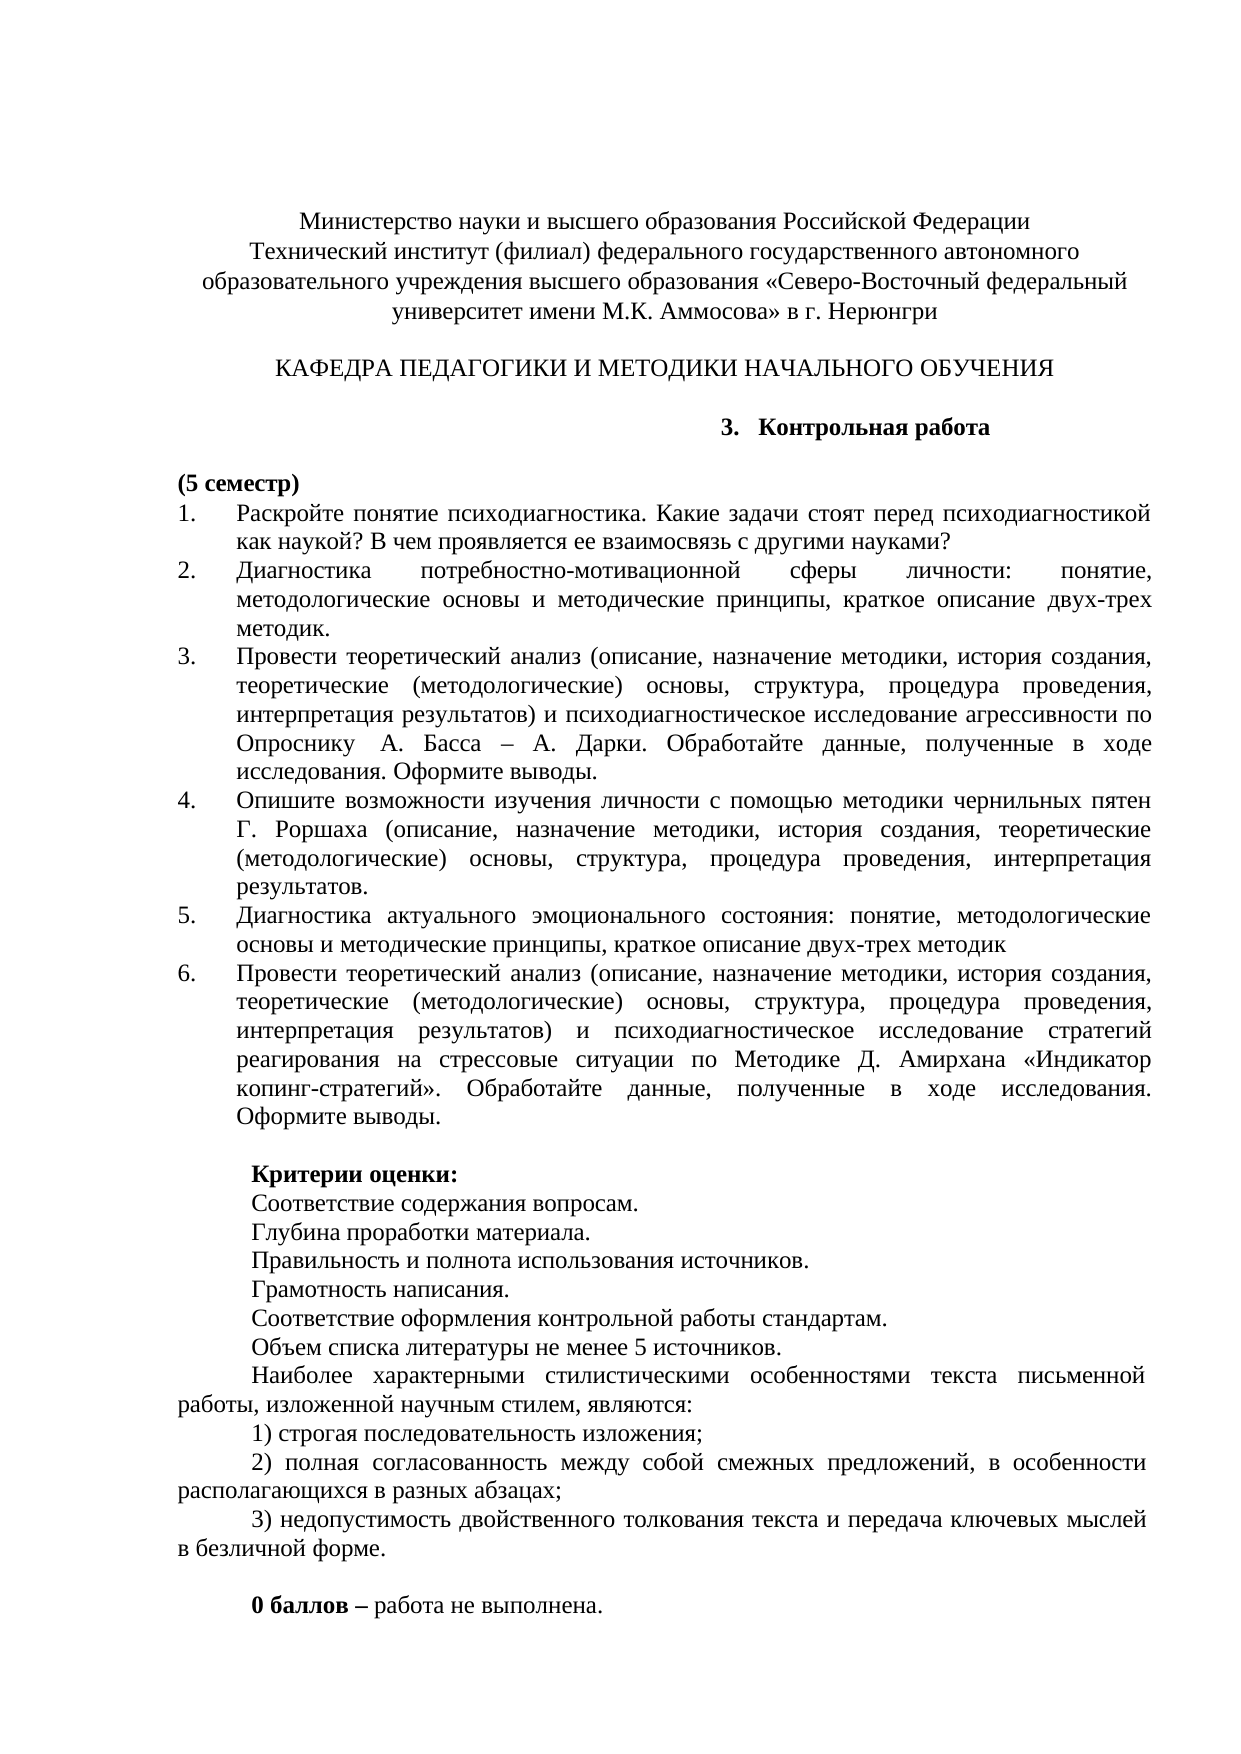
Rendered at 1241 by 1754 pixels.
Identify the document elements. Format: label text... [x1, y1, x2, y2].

text Соответствие оформления контрольной работы стандартам. Объем списка литературы не менее 5 источников. [251, 1303, 942, 1360]
list Опишите возможности изучения личности с помощью методики чернильных пятен Г. Роршаха (описание, назначение методики, история создания, теоретические (методологические) основы, структура, процедура проведения, интерпретация результатов. [177, 785, 1151, 900]
text Правильность и полнота использования источников. Грамотность написания. [251, 1245, 942, 1303]
text КАФЕДРА ПЕДАГОГИКИ И МЕТОДИКИ НАЧАЛЬНОГО ОБУЧЕНИЯ [199, 353, 1129, 382]
text Наиболее характерными стилистическими особенностями текста письменной работы, изложенной научным стилем, являются: [177, 1360, 1152, 1418]
list строгая последовательность изложения; [177, 1418, 1163, 1447]
text (5 семестр) [177, 469, 1163, 498]
text 0 баллов – работа не выполнена. [251, 1590, 1163, 1619]
list Диагностика потребностно-мотивационной сферы личности: понятие, методологические основы и методические принципы, краткое описание двух-трех методик. [177, 555, 1152, 641]
list Провести теоретический анализ (описание, назначение методики, история создания, теоретические (методологические) основы, структура, процедура проведения, интерпретация результатов) и психодиагностическое исследование агрессивности по Опроснику А. Басса – А. Дарки. Обработайте данные, полученные в ходе исследования. Оформите выводы. [177, 641, 1152, 785]
list Раскройте понятие психодиагностика. Какие задачи стоят перед психодиагностикой как наукой? В чем проявляется ее взаимосвязь с другими науками? [177, 498, 1151, 555]
text Соответствие содержания вопросам. Глубина проработки материала. [251, 1188, 726, 1245]
text образовательного учреждения высшего образования «Северо-Восточный федеральный университет имени М.К. Аммосова» в г. Нерюнгри [200, 266, 1129, 325]
list Контрольная работа [548, 412, 1163, 440]
list Диагностика актуального эмоционального состояния: понятие, методологические основы и методические принципы, краткое описание двух-трех методик [177, 900, 1151, 958]
list Провести теоретический анализ (описание, назначение методики, история создания, теоретические (методологические) основы, структура, процедура проведения, интерпретация результатов) и психодиагностическое исследование стратегий реагирования на стрессовые ситуации по Методике Д. Амирхана «Индикатор копинг-стратегий». Обработайте данные, полученные в ходе исследования. Оформите выводы. [177, 958, 1152, 1130]
text Министерство науки и высшего образования Российской Федерации Технический институт (филиал) федерального государственного автономного [246, 206, 1082, 265]
list недопустимость двойственного толкования текста и передача ключевых мыслей в безличной форме. [177, 1504, 1152, 1562]
text Критерии оценки: [251, 1159, 1163, 1188]
list полная согласованность между собой смежных предложений, в особенности располагающихся в разных абзацах; [177, 1447, 1151, 1504]
